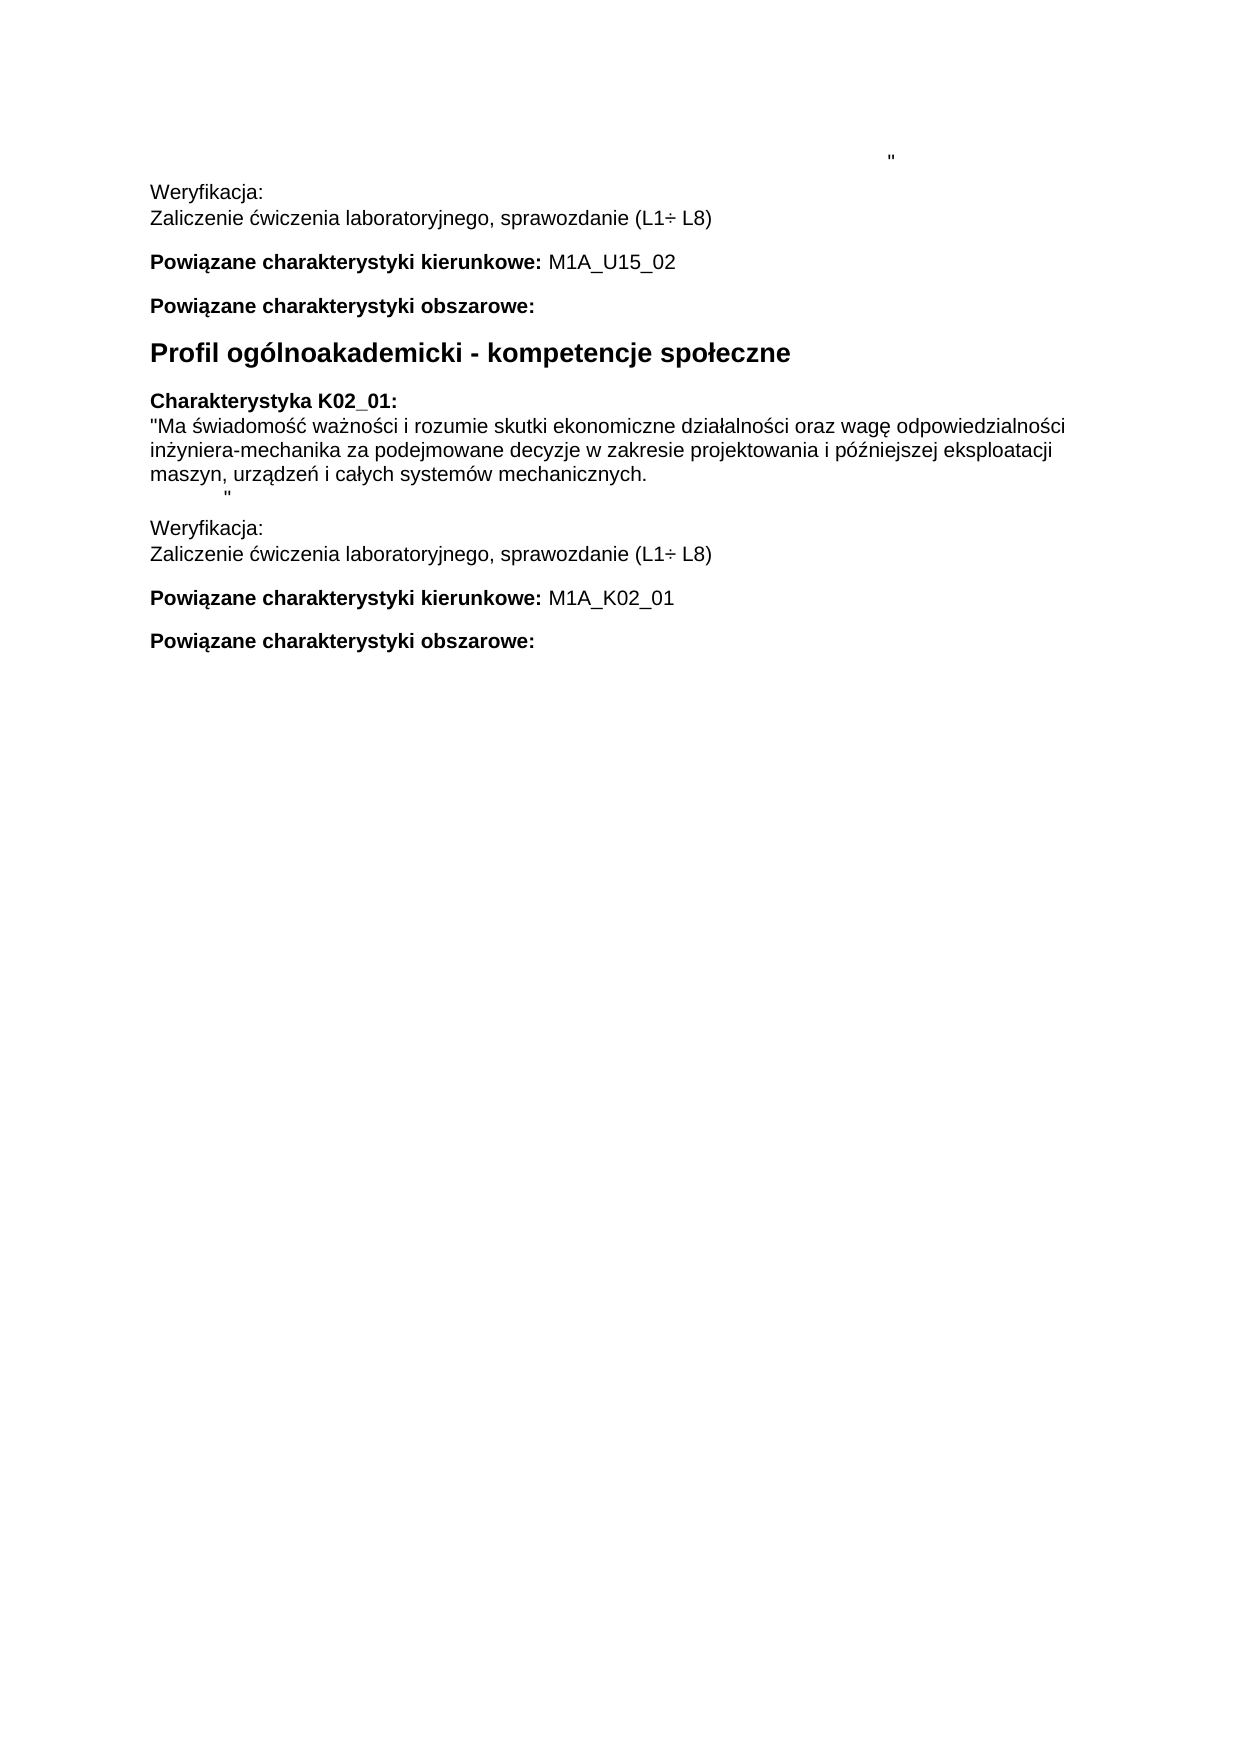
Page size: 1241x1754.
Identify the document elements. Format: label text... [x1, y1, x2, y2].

text Powiązane charakterystyki kierunkowe: M1A_K02_01 [150, 585, 1090, 609]
text "Ma świadomość ważności i rozumie skutki ekonomiczne działalności oraz wagę odpowiedzialności inżyniera-mechanika za podejmowane decyzje w zakresie projektowania i późniejszej eksploatacji maszyn, urządzeń i całych systemów mechanicznych. " [150, 413, 1090, 509]
text Zaliczenie ćwiczenia laboratoryjnego, sprawozdanie (L1÷ L8) [150, 542, 1090, 566]
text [150, 150, 1090, 174]
text Charakterystyka K02_01: [150, 388, 1090, 412]
text Powiązane charakterystyki kierunkowe: M1A_U15_02 [150, 250, 1090, 274]
text Powiązane charakterystyki obszarowe: [150, 294, 1090, 318]
text Powiązane charakterystyki obszarowe: [150, 629, 1090, 653]
text Weryfikacja: [150, 516, 1090, 539]
text Weryfikacja: [150, 180, 1090, 204]
text Zaliczenie ćwiczenia laboratoryjnego, sprawozdanie (L1÷ L8) [150, 206, 1090, 230]
subtitle Profil ogólnoakademicki - kompetencje społeczne [150, 337, 1090, 369]
